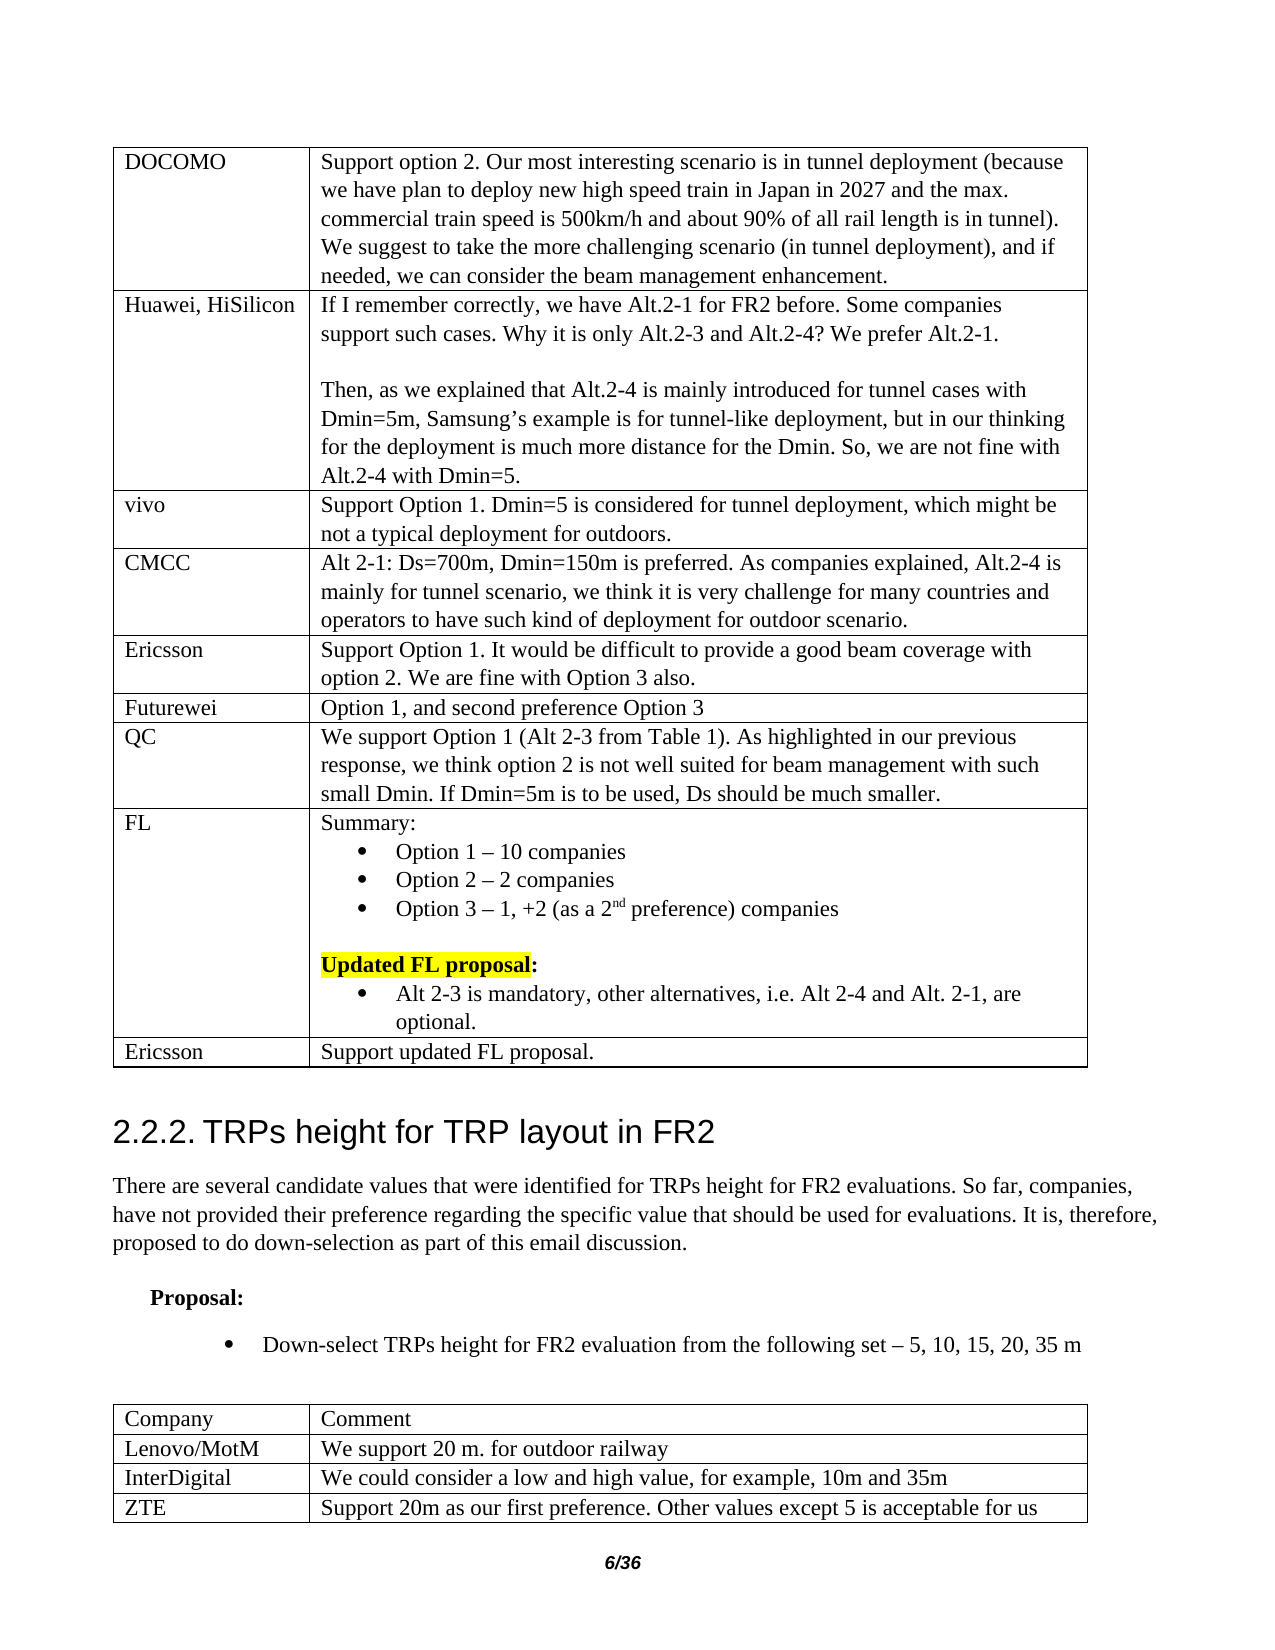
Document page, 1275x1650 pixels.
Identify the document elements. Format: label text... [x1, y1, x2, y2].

table_cell Alt 2-1: Ds=700m, Dmin=150m is preferred. As companies explained, Alt.2-4 is mainly for tunnel scenario, we think it is very challenge for many countries and operators to have such kind of deployment for outdoor scenario. [310, 549, 1087, 634]
table_cell Ericsson [114, 636, 309, 692]
text Proposal: [112, 1283, 1172, 1310]
table_cell Huawei, HiSilicon [114, 291, 309, 490]
table_cell Support option 2. Our most interesting scenario is in tunnel deployment (because we have plan to deploy new high speed train in Japan in 2027 and the max. commercial train speed is 500km/h and about 90% of all rail length is in tunnel). We suggest to take the more challenging scenario (in tunnel deployment), and if needed, we can consider the beam management enhancement. [310, 148, 1087, 290]
table_cell Lenovo/MotM [114, 1435, 309, 1463]
table_cell We support Option 1 (Alt 2-3 from Table 1). As highlighted in our previous response, we think option 2 is not well suited for beam management with such small Dmin. If Dmin=5m is to be used, Ds should be much smaller. [310, 723, 1087, 808]
list Down-select TRPs height for FR2 evaluation from the following set – 5, 10, 15, 20, 35 m [187, 1331, 1172, 1357]
text There are several candidate values that were identified for TRPs height for FR2 evaluations. So far, companies, have not provided their preference regarding the specific value that should be used for evaluations. It is, therefore, proposed to do down-selection as part of this email discussion. [112, 1172, 1172, 1256]
table_cell Ericsson [114, 1038, 309, 1066]
table_header Company [114, 1405, 309, 1434]
table_cell If I remember correctly, we have Alt.2-1 for FR2 before. Some companies support such cases. Why it is only Alt.2-3 and Alt.2-4? We prefer Alt.2-1. Then, as we explained that Alt.2-4 is mainly introduced for tunnel cases with Dmin=5m, Samsung’s example is for tunnel-like deployment, but in our thinking for the deployment is much more distance for the Dmin. So, we are not fine with Alt.2-4 with Dmin=5. [310, 291, 1087, 490]
table_cell Support 20m as our first preference. Other values except 5 is acceptable for us [310, 1494, 1087, 1522]
table_cell Support Option 1. Dmin=5 is considered for tunnel deployment, which might be not a typical deployment for outdoors. [310, 491, 1087, 548]
table_header Comment [310, 1405, 1087, 1434]
table_cell Futurewei [114, 694, 309, 722]
table_cell vivo [114, 491, 309, 548]
table_cell QC [114, 723, 309, 808]
table_cell Option 1, and second preference Option 3 [310, 694, 1087, 722]
table_cell ZTE [114, 1494, 309, 1522]
table_cell CMCC [114, 549, 309, 634]
subtitle TRPs height for TRP layout in FR2 [112, 1112, 1172, 1151]
table_cell FL [114, 809, 309, 1037]
table_cell DOCOMO [114, 148, 309, 290]
table_cell Summary: Option 1 – 10 companies Option 2 – 2 companies Option 3 – 1, +2 (as a 2nd preference) companies Updated FL proposal: Alt 2-3 is mandatory, other alternatives, i.e. Alt 2-4 and Alt. 2-1, are optional. [310, 809, 1087, 1037]
table_cell We could consider a low and high value, for example, 10m and 35m [310, 1464, 1087, 1493]
table_cell We support 20 m. for outdoor railway [310, 1435, 1087, 1463]
table_cell Support Option 1. It would be difficult to provide a good beam coverage with option 2. We are fine with Option 3 also. [310, 636, 1087, 692]
table_cell InterDigital [114, 1464, 309, 1493]
table_cell Support updated FL proposal. [310, 1038, 1087, 1066]
